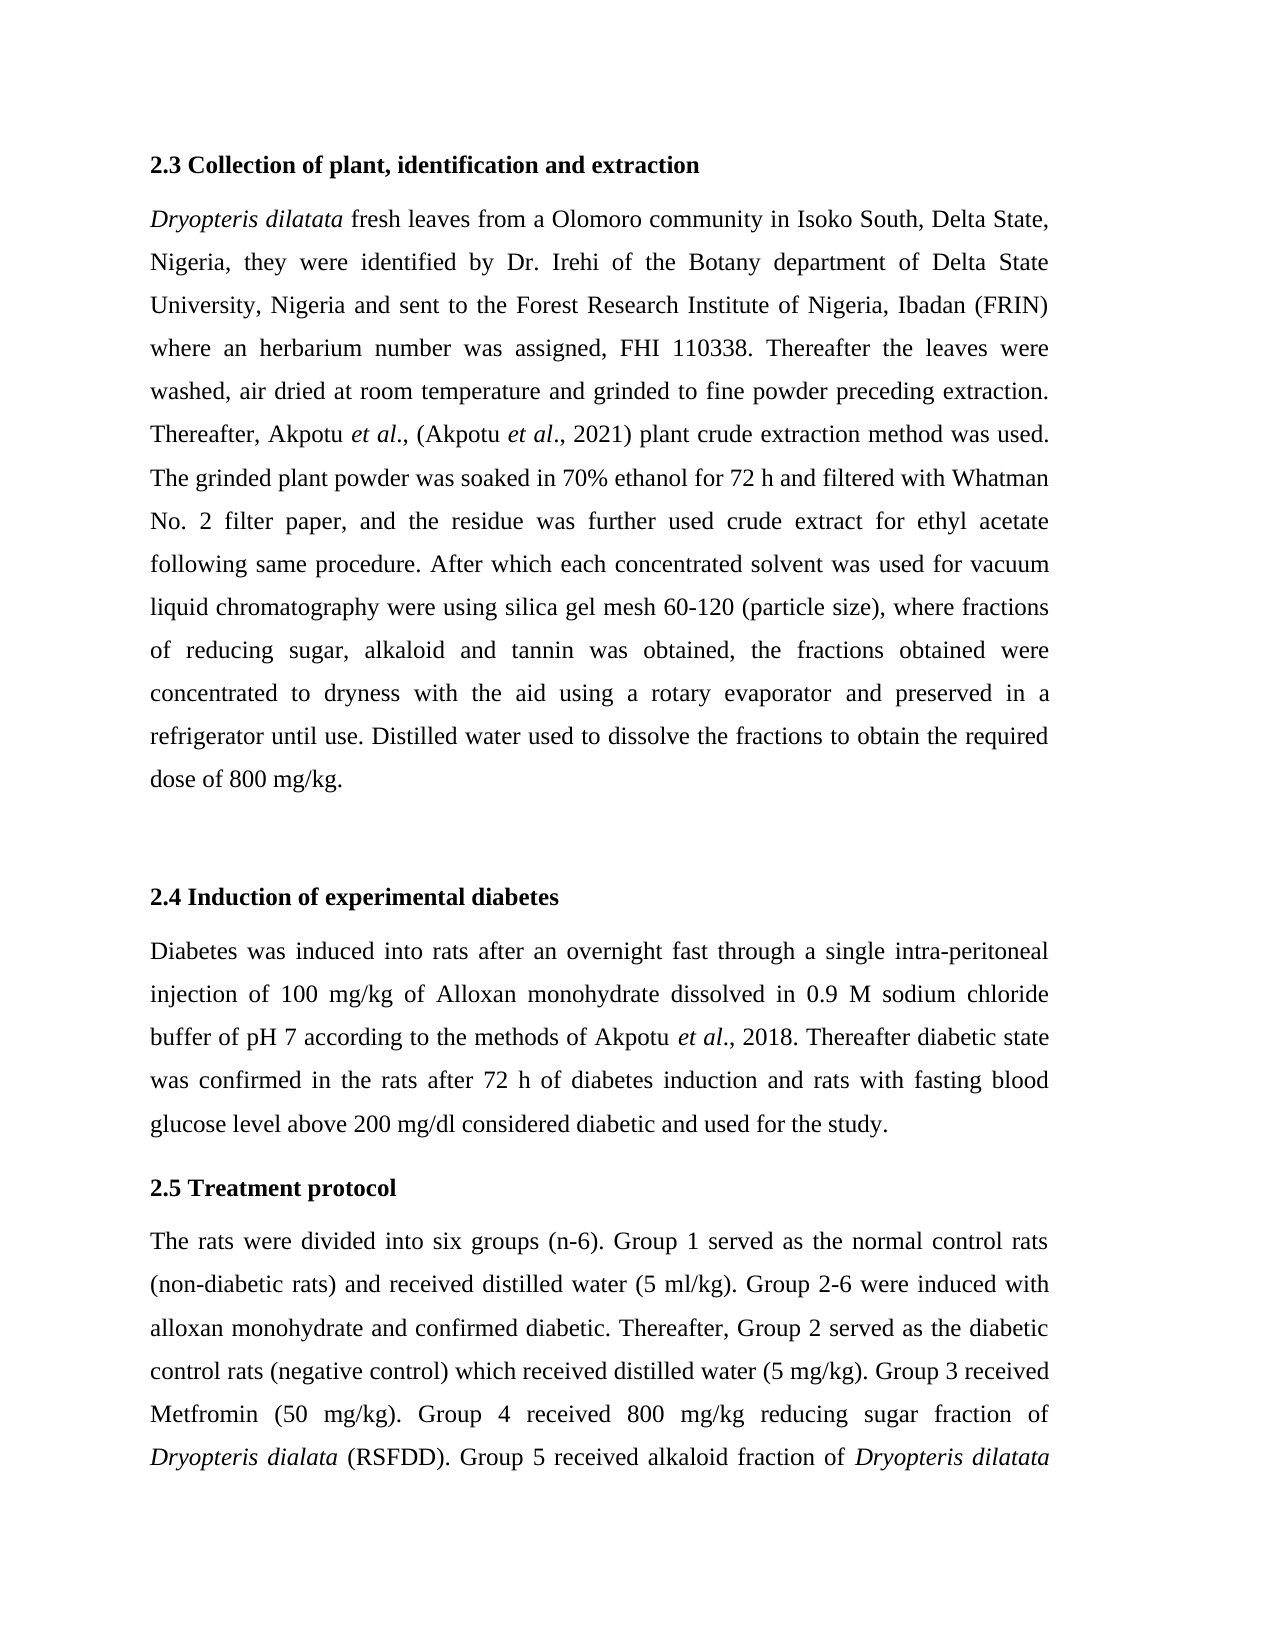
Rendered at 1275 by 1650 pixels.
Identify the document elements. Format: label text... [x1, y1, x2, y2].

text 2.4 Induction of experimental diabetes [150, 882, 1050, 911]
text 2.5 Treatment protocol [150, 1173, 1050, 1201]
text Diabetes was induced into rats after an overnight fast through a single intra-peritoneal injection of 100 mg/kg of Alloxan monohydrate dissolved in 0.9 M sodium chloride buffer of pH 7 according to the methods of Akpotu et al., 2018. Thereafter diabetic state was confirmed in the rats after 72 h of diabetes induction and rats with fasting blood glucose level above 200 mg/dl considered diabetic and used for the study. [150, 936, 1050, 1137]
text 2.3 Collection of plant, identification and extraction [150, 150, 1050, 179]
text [150, 1226, 1050, 1471]
text Dryopteris dilatata fresh leaves from a Olomoro community in Isoko South, Delta State, Nigeria, they were identified by Dr. Irehi of the Botany department of Delta State University, Nigeria and sent to the Forest Research Institute of Nigeria, Ibadan (FRIN) where an herbarium number was assigned, FHI 110338. Thereafter the leaves were washed, air dried at room temperature and grinded to fine powder preceding extraction. Thereafter, Akpotu et al., (Akpotu et al., 2021) plant crude extraction method was used. The grinded plant powder was soaked in 70% ethanol for 72 h and filtered with Whatman No. 2 filter paper, and the residue was further used crude extract for ethyl acetate following same procedure. After which each concentrated solvent was used for vacuum liquid chromatography were using silica gel mesh 60-120 (particle size), where fractions of reducing sugar, alkaloid and tannin was obtained, the fractions obtained were concentrated to dryness with the aid using a rotary evaporator and preserved in a refrigerator until use. Distilled water used to dissolve the fractions to obtain the required dose of 800 mg/kg. [150, 204, 1050, 793]
